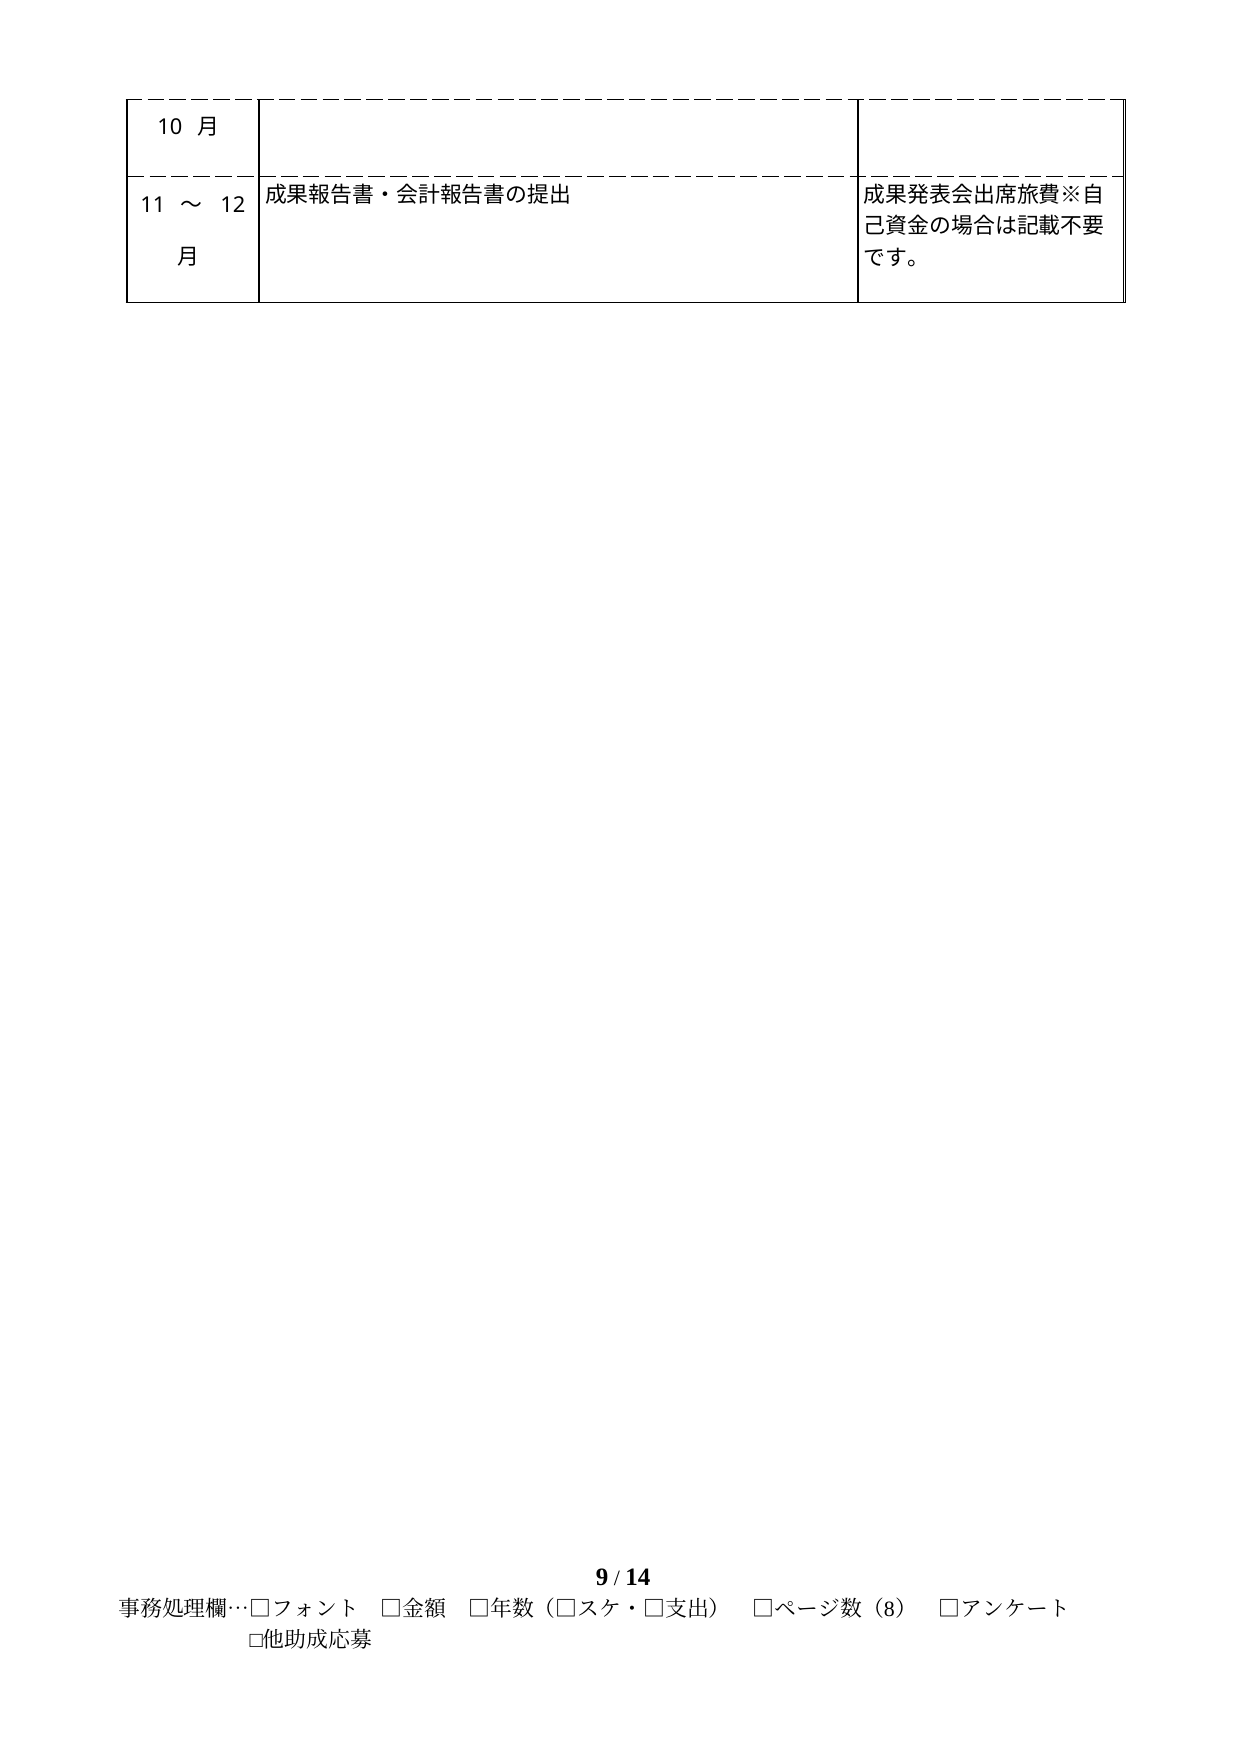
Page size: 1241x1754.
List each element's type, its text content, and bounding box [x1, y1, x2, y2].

table_cell 成果発表会出席旅費※自己資金の場合は記載不要です。 [859, 176, 1123, 302]
table_cell 成果報告書・会計報告書の提出 [260, 176, 857, 302]
table_cell [260, 99, 857, 176]
table_cell [859, 99, 1123, 176]
table_cell 11～12月 [128, 176, 258, 302]
table_cell 10月 [128, 99, 258, 176]
